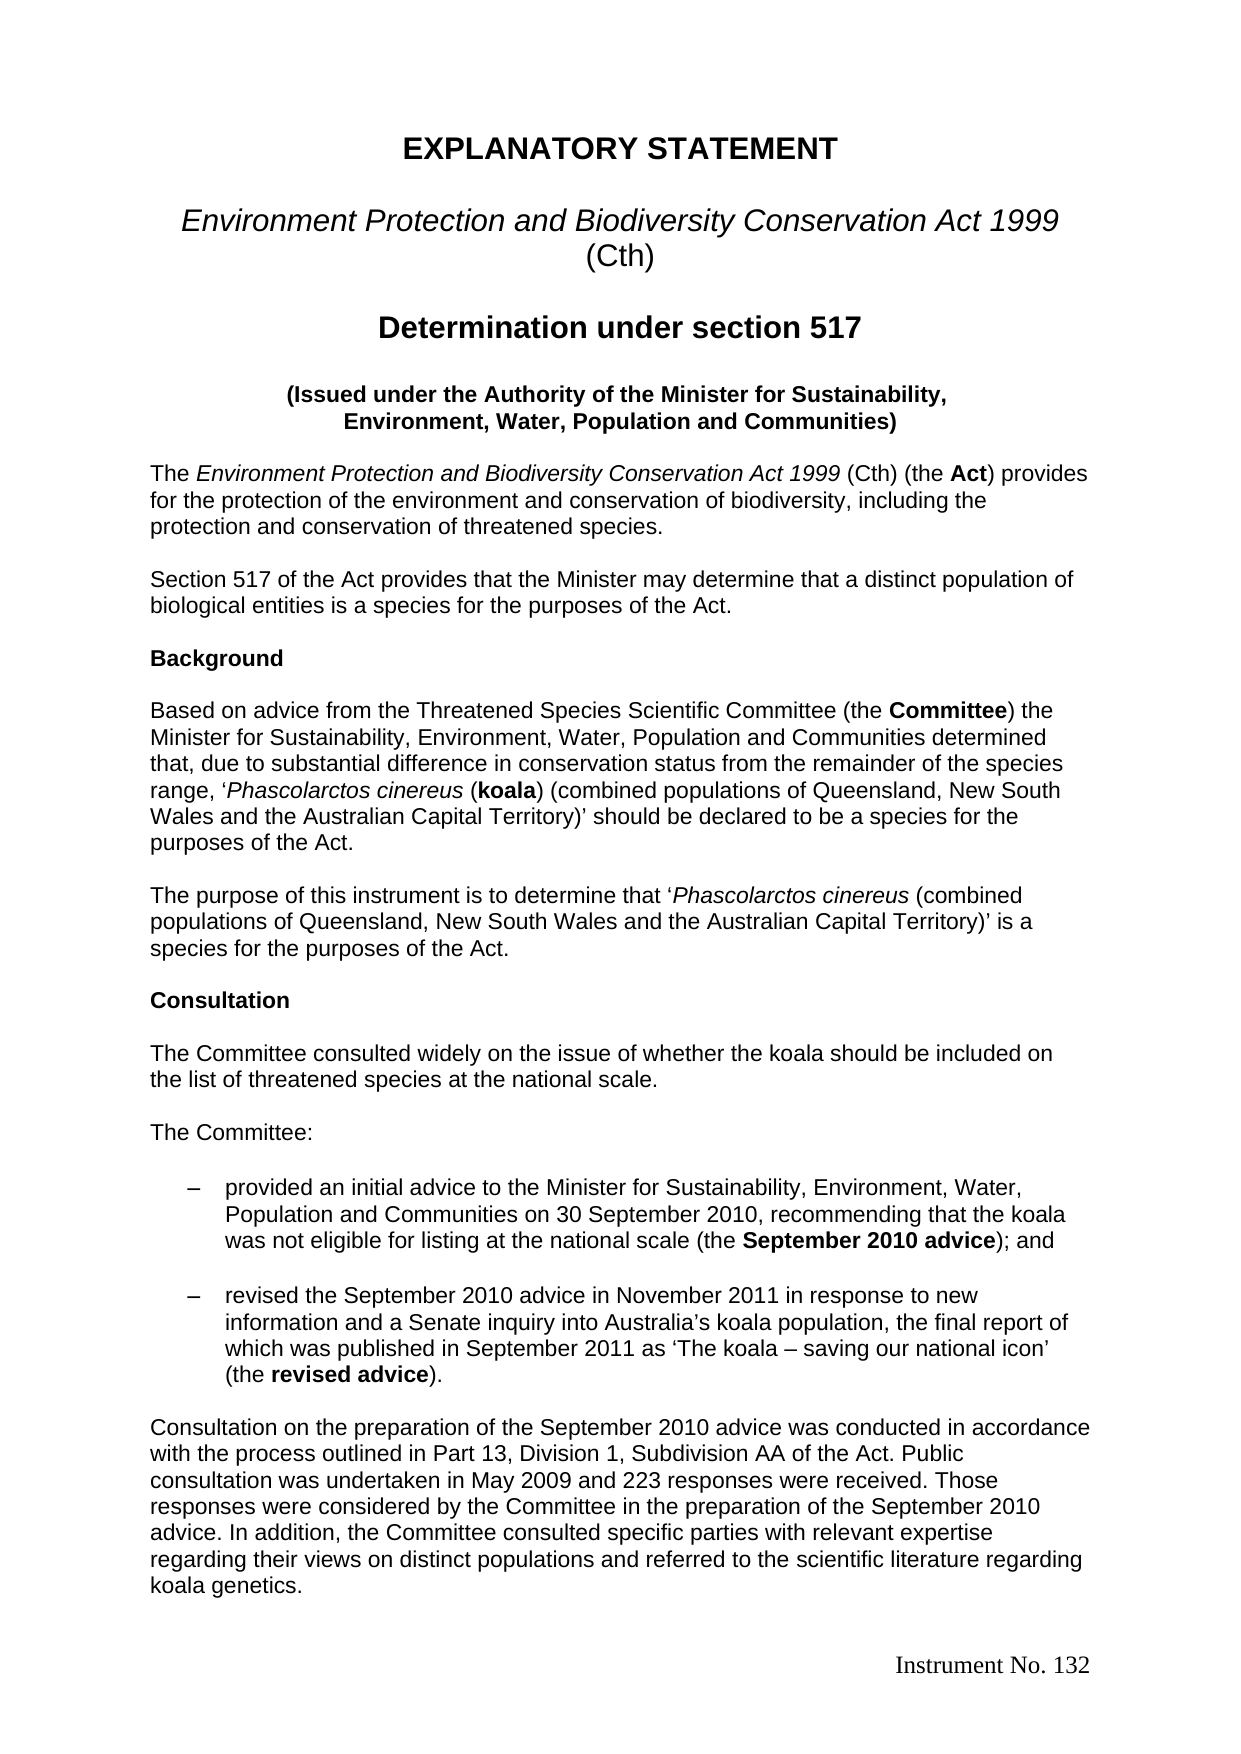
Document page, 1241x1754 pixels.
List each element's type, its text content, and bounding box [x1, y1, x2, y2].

subtitle EXPLANATORY STATEMENT [150, 130, 1090, 166]
text The Committee consulted widely on the issue of whether the koala should be included on the list of threatened species at the national scale. [150, 1040, 1090, 1093]
text Based on advice from the Threatened Species Scientific Committee (the Committee) the Minister for Sustainability, Environment, Water, Population and Communities determined that, due to substantial difference in conservation status from the remainder of the species range, ‘Phascolarctos cinereus (koala) (combined populations of Queensland, New South Wales and the Australian Capital Territory)’ should be declared to be a species for the purposes of the Act. [150, 697, 1090, 856]
text Consultation [150, 987, 1090, 1014]
text The purpose of this instrument is to determine that ‘Phascolarctos cinereus (combined populations of Queensland, New South Wales and the Australian Capital Territory)’ is a species for the purposes of the Act. [150, 882, 1090, 961]
text (Issued under the Authority of the Minister for Sustainability, Environment, Water, Population and Communities) [150, 381, 1090, 434]
list provided an initial advice to the Minister for Sustainability, Environment, Water, Population and Communities on 30 September 2010, recommending that the koala was not eligible for listing at the national scale (the September 2010 advice); and [187, 1172, 1090, 1253]
subtitle Determination under section 517 [150, 309, 1090, 345]
list revised the September 2010 advice in November 2011 in response to new information and a Senate inquiry into Australia’s koala population, the final report of which was published in September 2011 as ‘The koala – saving our national icon’ (the revised advice). [187, 1280, 1090, 1387]
text Consultation on the preparation of the September 2010 advice was conducted in accordance with the process outlined in Part 13, Division 1, Subdivision AA of the Act. Public consultation was undertaken in May 2009 and 223 responses were received. Those responses were considered by the Committee in the preparation of the September 2010 advice. In addition, the Committee consulted specific parties with relevant expertise regarding their views on distinct populations and referred to the scientific literature regarding koala genetics. [150, 1414, 1090, 1598]
subtitle Environment Protection and Biodiversity Conservation Act 1999 (Cth) [150, 202, 1090, 273]
text Section 517 of the Act provides that the Minister may determine that a distinct population of biological entities is a species for the purposes of the Act. [150, 566, 1090, 618]
text The Committee: [150, 1119, 1090, 1146]
text The Environment Protection and Biodiversity Conservation Act 1999 (Cth) (the Act) provides for the protection of the environment and conservation of biodiversity, including the protection and conservation of threatened species. [150, 460, 1090, 539]
text Background [150, 645, 1090, 671]
